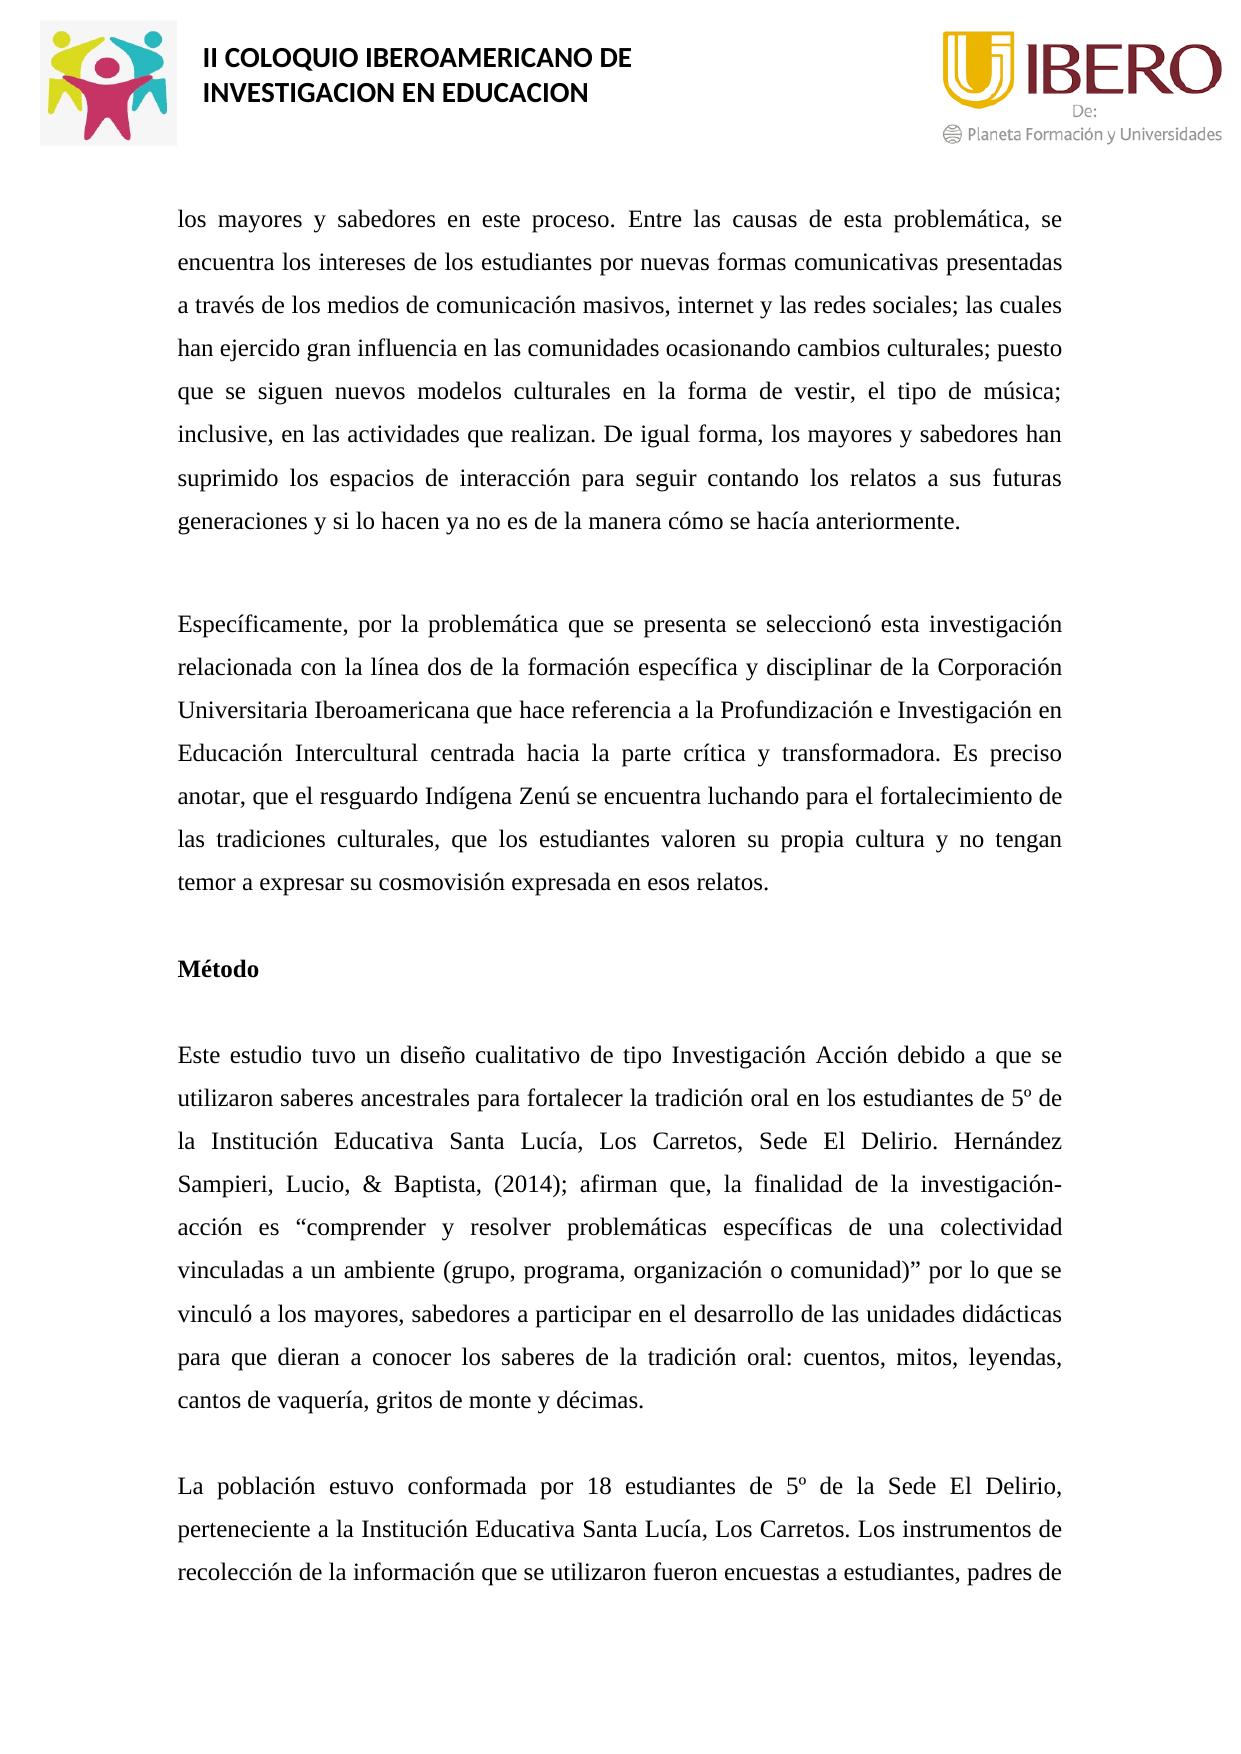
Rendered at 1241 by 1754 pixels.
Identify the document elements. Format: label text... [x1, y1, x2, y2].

text Este estudio tuvo un diseño cualitativo de tipo Investigación Acción debido a que se utilizaron saberes ancestrales para fortalecer la tradición oral en los estudiantes de 5º de la Institución Educativa Santa Lucía, Los Carretos, Sede El Delirio. Hernández Sampieri, Lucio, & Baptista, (2014); afirman que, la finalidad de la investigación-acción es “comprender y resolver problemáticas específicas de una colectividad vinculadas a un ambiente (grupo, programa, organización o comunidad)” por lo que se vinculó a los mayores, sabedores a participar en el desarrollo de las unidades didácticas para que dieran a conocer los saberes de la tradición oral: cuentos, mitos, leyendas, cantos de vaquería, gritos de monte y décimas. [177, 1040, 1063, 1414]
picture [39, 20, 178, 146]
picture [931, 26, 1233, 149]
text Específicamente, por la problemática que se presenta se seleccionó esta investigación relacionada con la línea dos de la formación específica y disciplinar de la Corporación Universitaria Iberoamericana que hace referencia a la Profundización e Investigación en Educación Intercultural centrada hacia la parte crítica y transformadora. Es preciso anotar, que el resguardo Indígena Zenú se encuentra luchando para el fortalecimiento de las tradiciones culturales, que los estudiantes valoren su propia cultura y no tengan temor a expresar su cosmovisión expresada en esos relatos. [177, 609, 1063, 896]
text Método [177, 954, 1063, 982]
